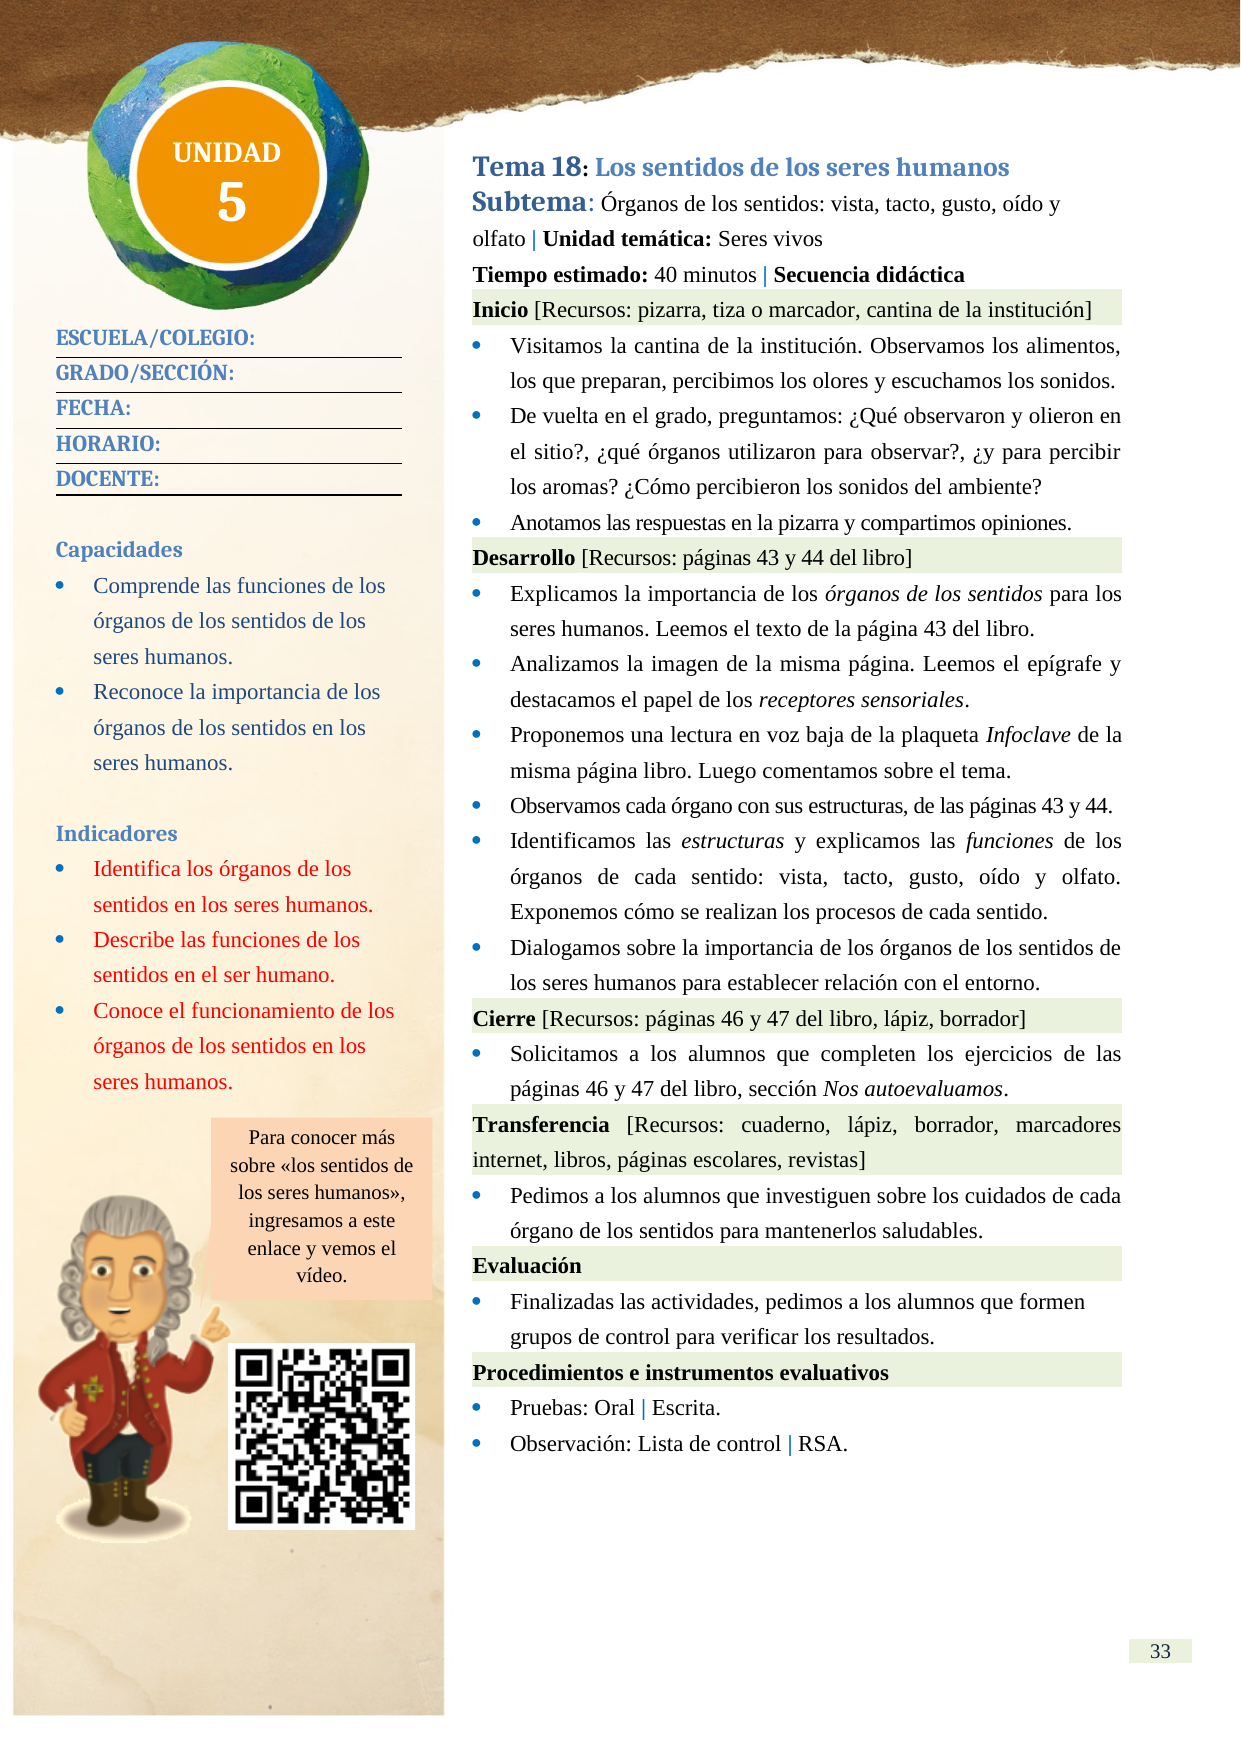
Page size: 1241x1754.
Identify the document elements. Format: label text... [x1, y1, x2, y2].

list Anotamos las respuestas en la pizarra y compartimos opiniones. [472, 502, 1122, 537]
list Dialogamos sobre la importancia de los órganos de los sentidos de los seres humanos para establecer relación con el entorno. [472, 927, 1122, 998]
list De vuelta en el grado, preguntamos: ¿Qué observaron y olieron en el sitio?, ¿qué órganos utilizaron para observar?, ¿y para percibir los aromas? ¿Cómo percibieron los sonidos del ambiente? [472, 396, 1122, 502]
list Identificamos las estructuras y explicamos las funciones de los órganos de cada sentido: vista, tacto, gusto, oído y olfato. Exponemos cómo se realizan los procesos de cada sentido. [472, 821, 1122, 927]
list Pruebas: Oral | Escrita. [472, 1387, 1122, 1423]
list Tema 18: Los sentidos de los seres humanos [472, 148, 1122, 183]
text Subtema: Órganos de los sentidos: vista, tacto, gusto, oído y olfato | Unidad temática: Seres vivos [472, 183, 1063, 254]
picture [0, 0, 1241, 1754]
list Proponemos una lectura en voz baja de la plaqueta Infoclave de la misma página libro. Luego comentamos sobre el tema. [472, 714, 1122, 785]
text Inicio [Recursos: pizarra, tiza o marcador, cantina de la institución] [472, 289, 1122, 325]
text Evaluación [472, 1246, 1122, 1281]
list Pedimos a los alumnos que investiguen sobre los cuidados de cada órgano de los sentidos para mantenerlos saludables. [472, 1175, 1122, 1246]
text Procedimientos e instrumentos evaluativos [472, 1352, 1122, 1387]
text Tiempo estimado: 40 minutos | Secuencia didáctica [472, 254, 1063, 289]
list Visitamos la cantina de la institución. Observamos los alimentos, los que preparan, percibimos los olores y escuchamos los sonidos. [472, 325, 1122, 396]
text Desarrollo [Recursos: páginas 43 y 44 del libro] [472, 537, 1122, 573]
text Transferencia [Recursos: cuaderno, lápiz, borrador, marcadores internet, libros, páginas escolares, revistas] [472, 1104, 1122, 1175]
list Finalizadas las actividades, pedimos a los alumnos que formen grupos de control para verificar los resultados. [472, 1281, 1122, 1352]
list Solicitamos a los alumnos que completen los ejercicios de las páginas 46 y 47 del libro, sección Nos autoevaluamos. [472, 1033, 1122, 1104]
list Explicamos la importancia de los órganos de los sentidos para los seres humanos. Leemos el texto de la página 43 del libro. [472, 573, 1122, 643]
list Observamos cada órgano con sus estructuras, de las páginas 43 y 44. [472, 785, 1122, 821]
list Analizamos la imagen de la misma página. Leemos el epígrafe y destacamos el papel de los receptores sensoriales. [472, 643, 1122, 714]
list Observación: Lista de control | RSA. [472, 1423, 1122, 1458]
text Cierre [Recursos: páginas 46 y 47 del libro, lápiz, borrador] [472, 998, 1122, 1033]
